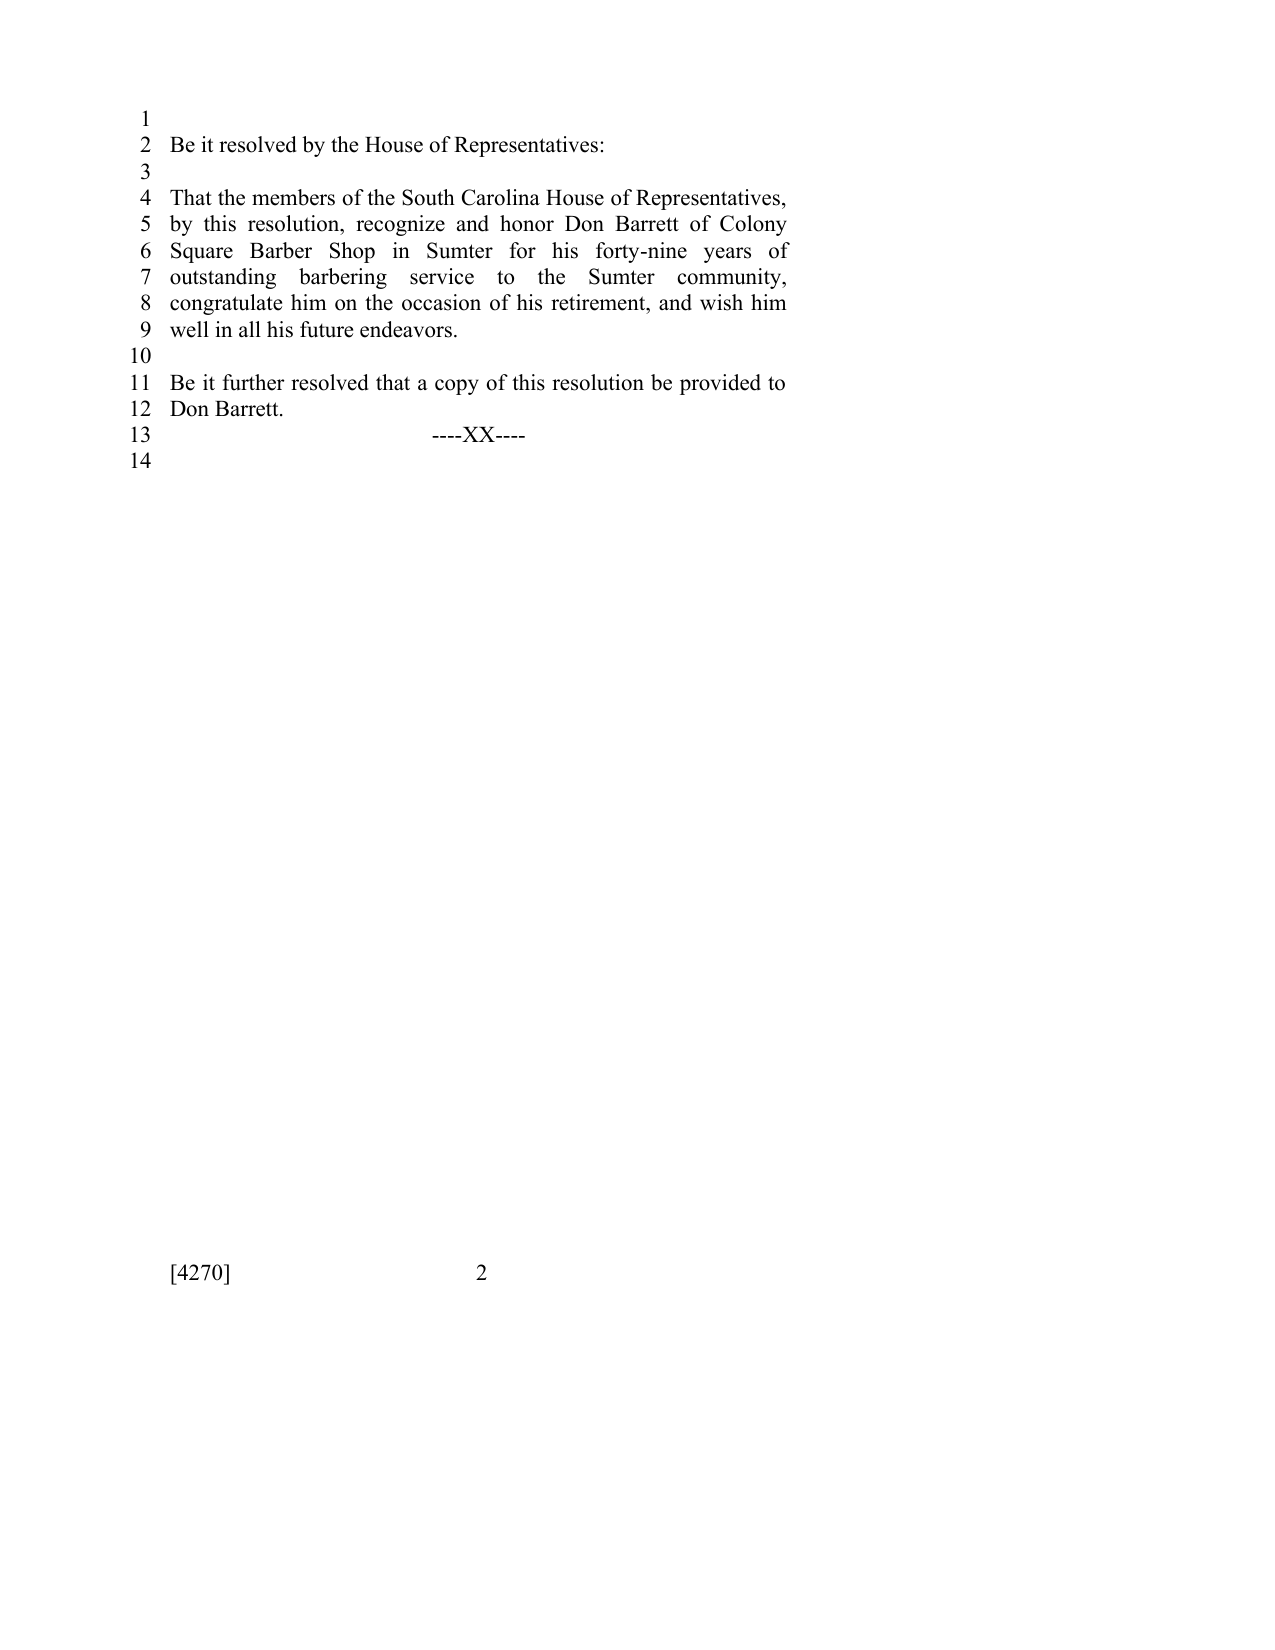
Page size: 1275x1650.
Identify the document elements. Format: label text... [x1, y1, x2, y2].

text Be it further resolved that a copy of this resolution be provided to Don Barrett. [169, 368, 787, 421]
text ----XX---- [169, 421, 787, 448]
text Be it resolved by the House of Representatives: [169, 131, 787, 158]
text That the members of the South Carolina House of Representatives, by this resolution, recognize and honor Don Barrett of Colony Square Barber Shop in Sumter for his forty-nine years of outstanding barbering service to the Sumter community, congratulate him on the occasion of his retirement, and wish him well in all his future endeavors. [169, 184, 787, 342]
